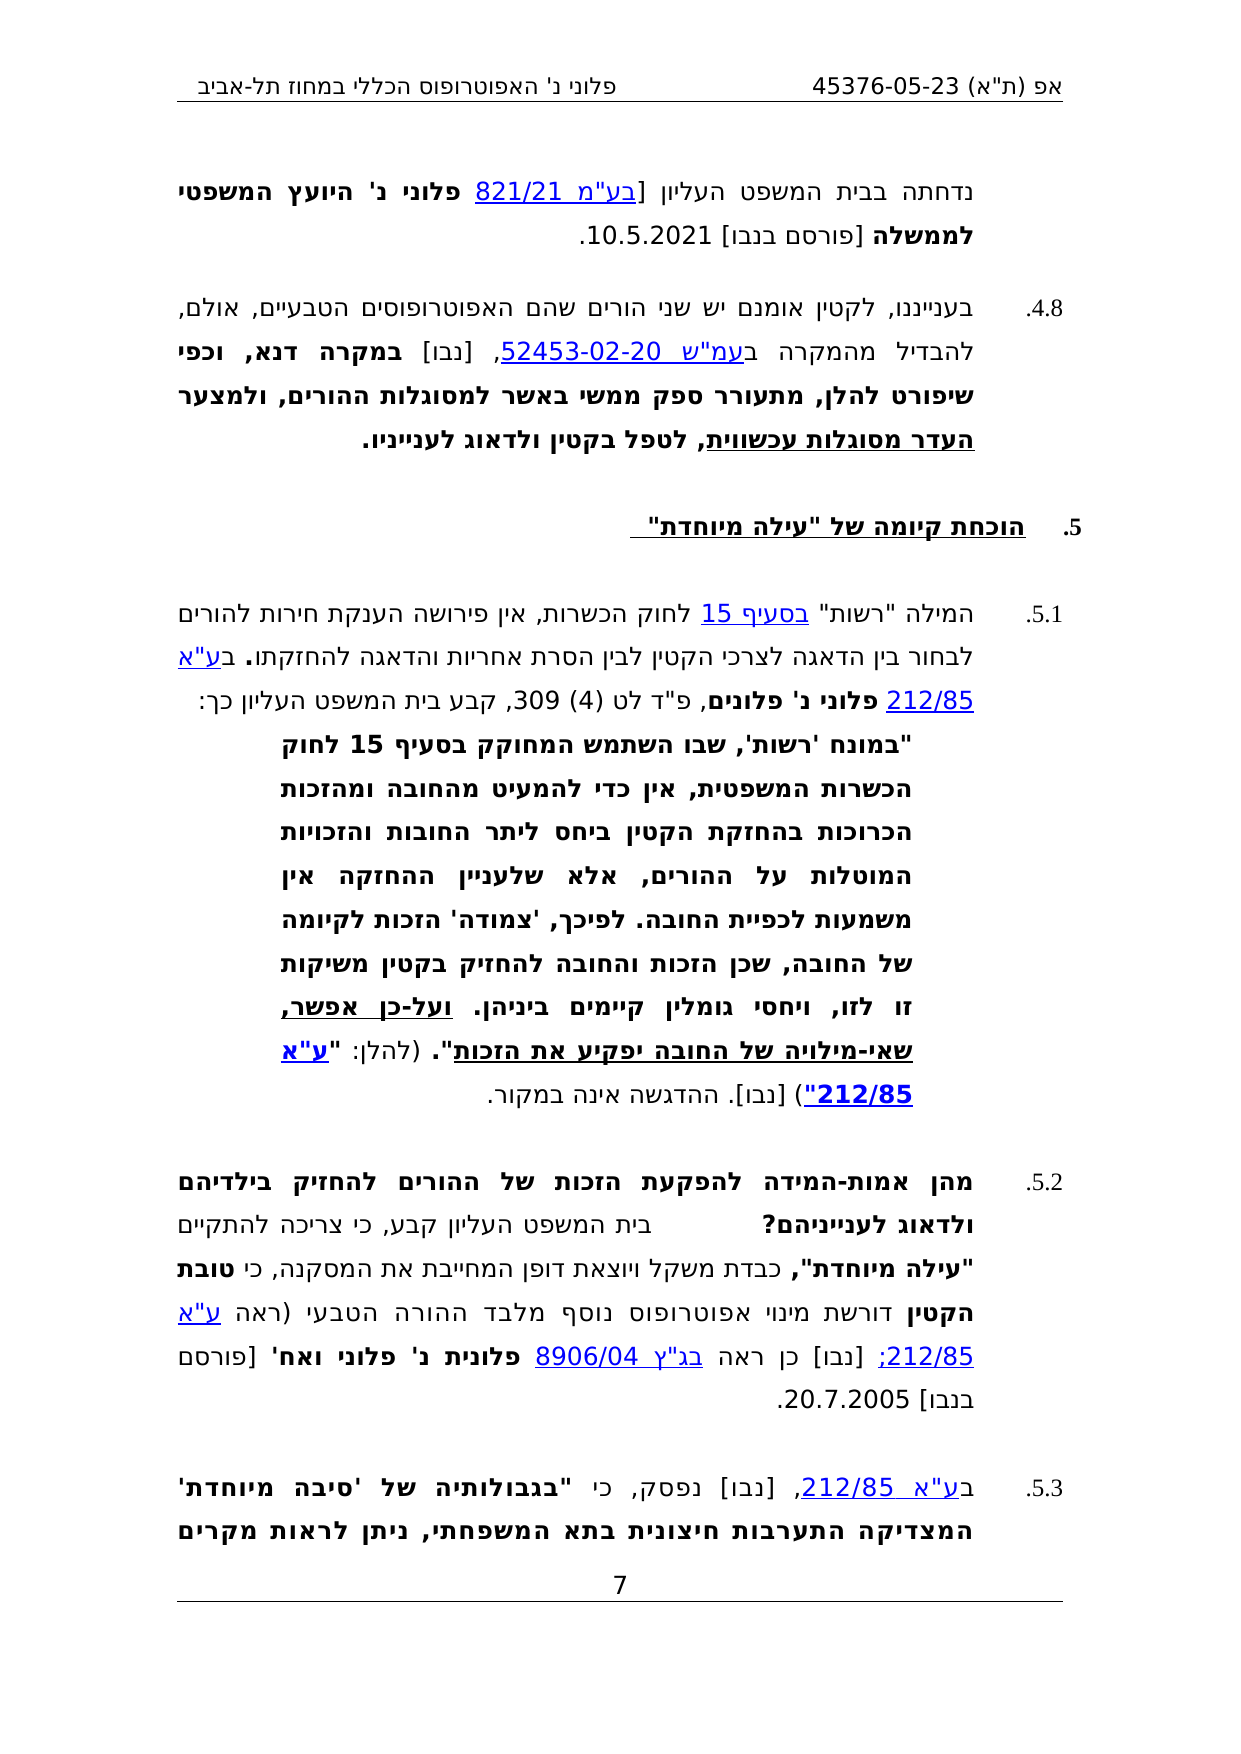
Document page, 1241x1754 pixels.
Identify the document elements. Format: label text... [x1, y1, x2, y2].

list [177, 177, 1026, 250]
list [177, 1473, 1026, 1546]
list המילה "רשות" בסעיף 15 לחוק הכשרות, אין פירושה הענקת חירות להורים לבחור בין הדאגה לצרכי הקטין לבין הסרת אחריות והדאגה להחזקתו. בע"א 212/85 פלוני נ' פלונים, פ"ד לט (4) 309, קבע בית המשפט העליון כך: [177, 599, 1026, 715]
text "במונח 'רשות', שבו השתמש המחוקק בסעיף 15 לחוק הכשרות המשפטית, אין כדי להמעיט מהחובה ומהזכות הכרוכות בהחזקת הקטין ביחס ליתר החובות והזכויות המוטלות על ההורים, אלא שלעניין ההחזקה אין משמעות לכפיית החובה. לפיכך, 'צמודה' הזכות לקיומה של החובה, שכן הזכות והחובה להחזיק בקטין משיקות זו לזו, ויחסי גומלין קיימים ביניהן. ועל-כן אפשר, שאי-מילויה של החובה יפקיע את הזכות". (להלן: "ע"א 212/85") [נבו]. ההדגשה אינה במקור. [281, 730, 913, 1109]
list הוכחת קיומה של "עילה מיוחדת" [177, 512, 1063, 541]
list בענייננו, לקטין אומנם יש שני הורים שהם האפוטרופוסים הטבעיים, אולם, להבדיל מהמקרה בעמ"ש 52453-02-20, [נבו] במקרה דנא, וכפי שיפורט להלן, מתעורר ספק ממשי באשר למסוגלות ההורים, ולמצער העדר מסוגלות עכשווית, לטפל בקטין ולדאוג לענייניו. [177, 293, 1026, 454]
list מהן אמות-המידה להפקעת הזכות של ההורים להחזיק בילדיהם ולדאוג לענייניהם? בית המשפט העליון קבע, כי צריכה להתקיים "עילה מיוחדת", כבדת משקל ויוצאת דופן המחייבת את המסקנה, כי טובת הקטין דורשת מינוי אפוטרופוס נוסף מלבד ההורה הטבעי (ראה ע"א 212/85; [נבו] כן ראה בג"ץ 8906/04 פלונית נ' פלוני ואח' [פורסם בנבו] 20.7.2005. [177, 1167, 1026, 1415]
